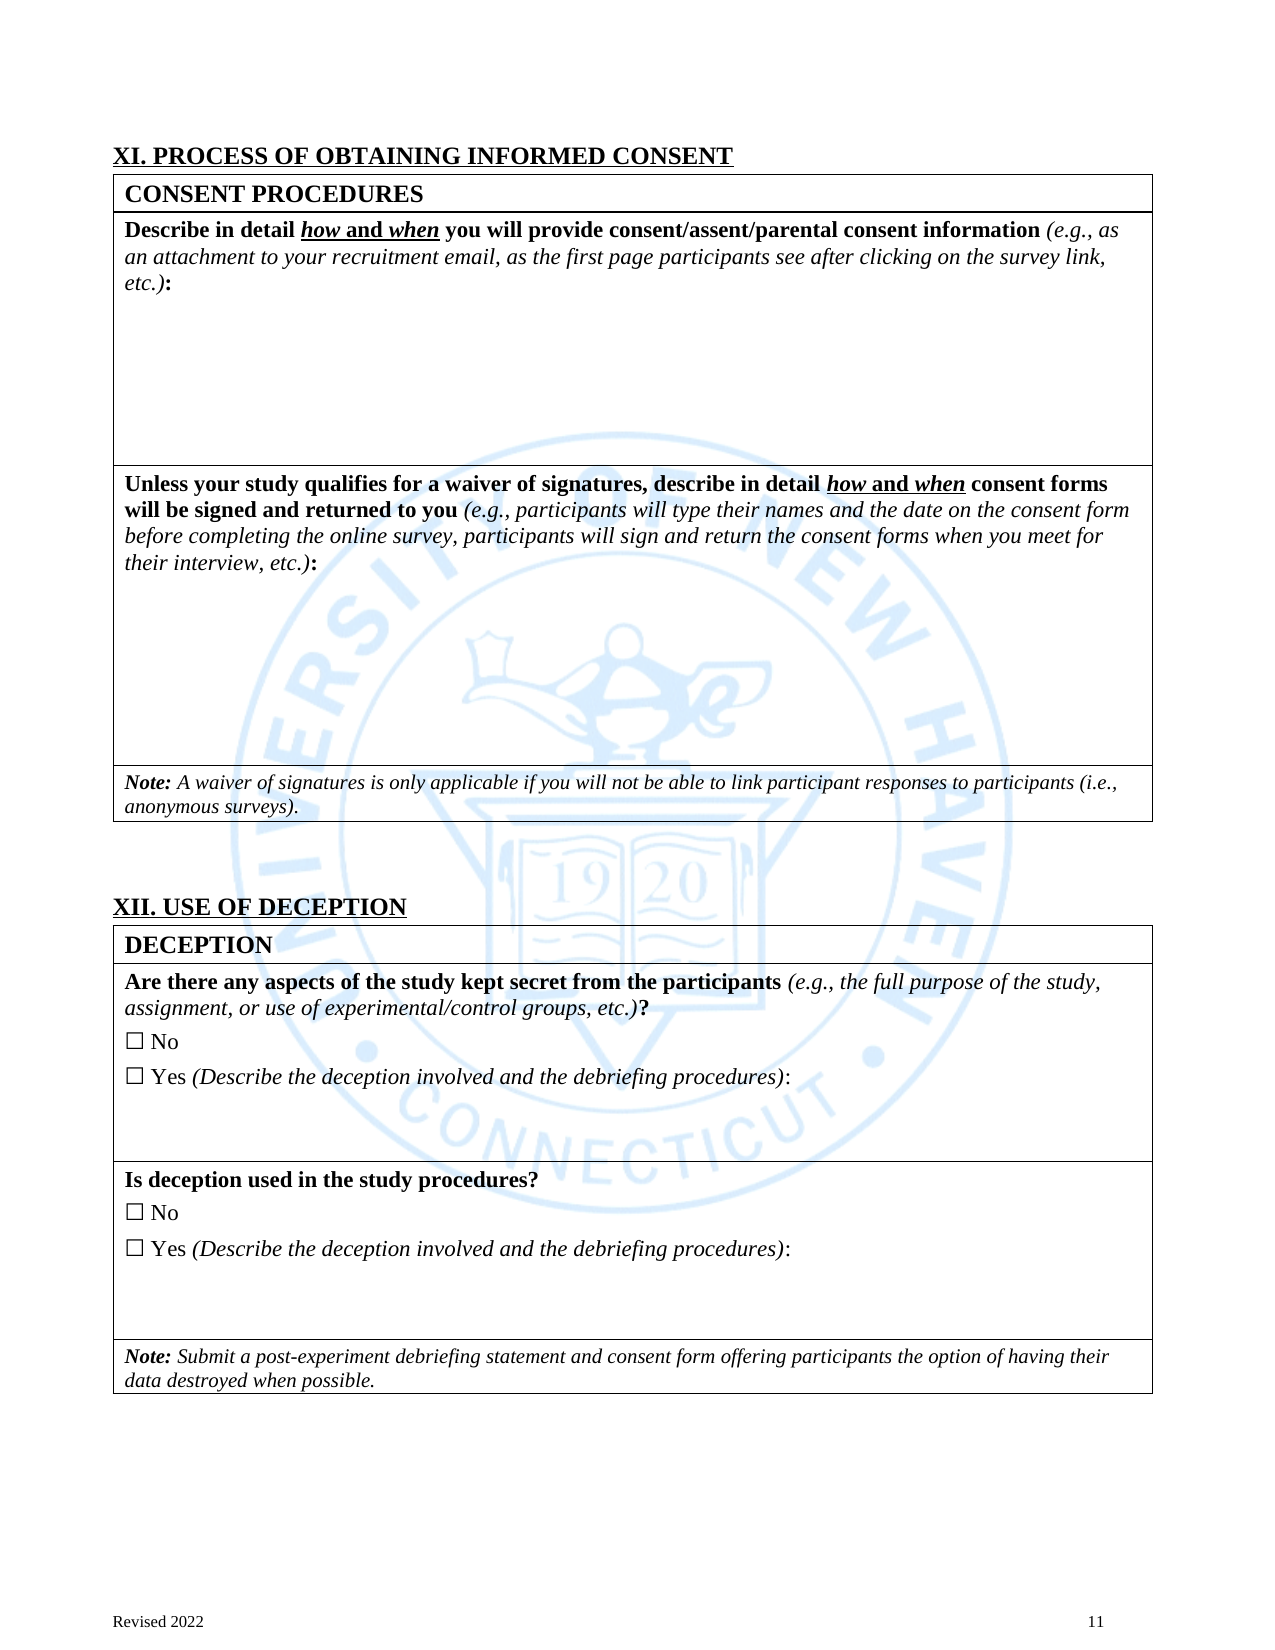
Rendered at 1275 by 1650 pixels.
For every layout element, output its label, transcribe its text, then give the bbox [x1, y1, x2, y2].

table_header DECEPTION [114, 926, 1152, 963]
table_cell Is deception used in the study procedures? No Yes (Describe the deception involved and the debriefing procedures): [114, 1162, 1152, 1339]
table_cell Describe in detail how and when you will provide consent/assent/parental consent information (e.g., as an attachment to your recruitment email, as the first page participants see after clicking on the survey link, etc.): [114, 213, 1152, 464]
table_cell Note: A waiver of signatures is only applicable if you will not be able to link participant responses to participants (i.e., anonymous surveys). [114, 766, 1152, 821]
table_header CONSENT PROCEDURES [114, 175, 1152, 211]
text XI. PROCESS OF OBTAINING INFORMED CONSENT [112, 141, 1162, 169]
table_cell Are there any aspects of the study kept secret from the participants (e.g., the full purpose of the study, assignment, or use of experimental/control groups, etc.)? No Yes (Describe the deception involved and the debriefing procedures): [114, 964, 1152, 1161]
text XII. USE OF DECEPTION [112, 892, 1162, 921]
table_cell Unless your study qualifies for a waiver of signatures, describe in detail how and when consent forms will be signed and returned to you (e.g., participants will type their names and the date on the consent form before completing the online survey, participants will sign and return the consent forms when you meet for their interview, etc.): [114, 466, 1152, 765]
table_cell Note: Submit a post-experiment debriefing statement and consent form offering participants the option of having their data destroyed when possible. [114, 1340, 1152, 1393]
